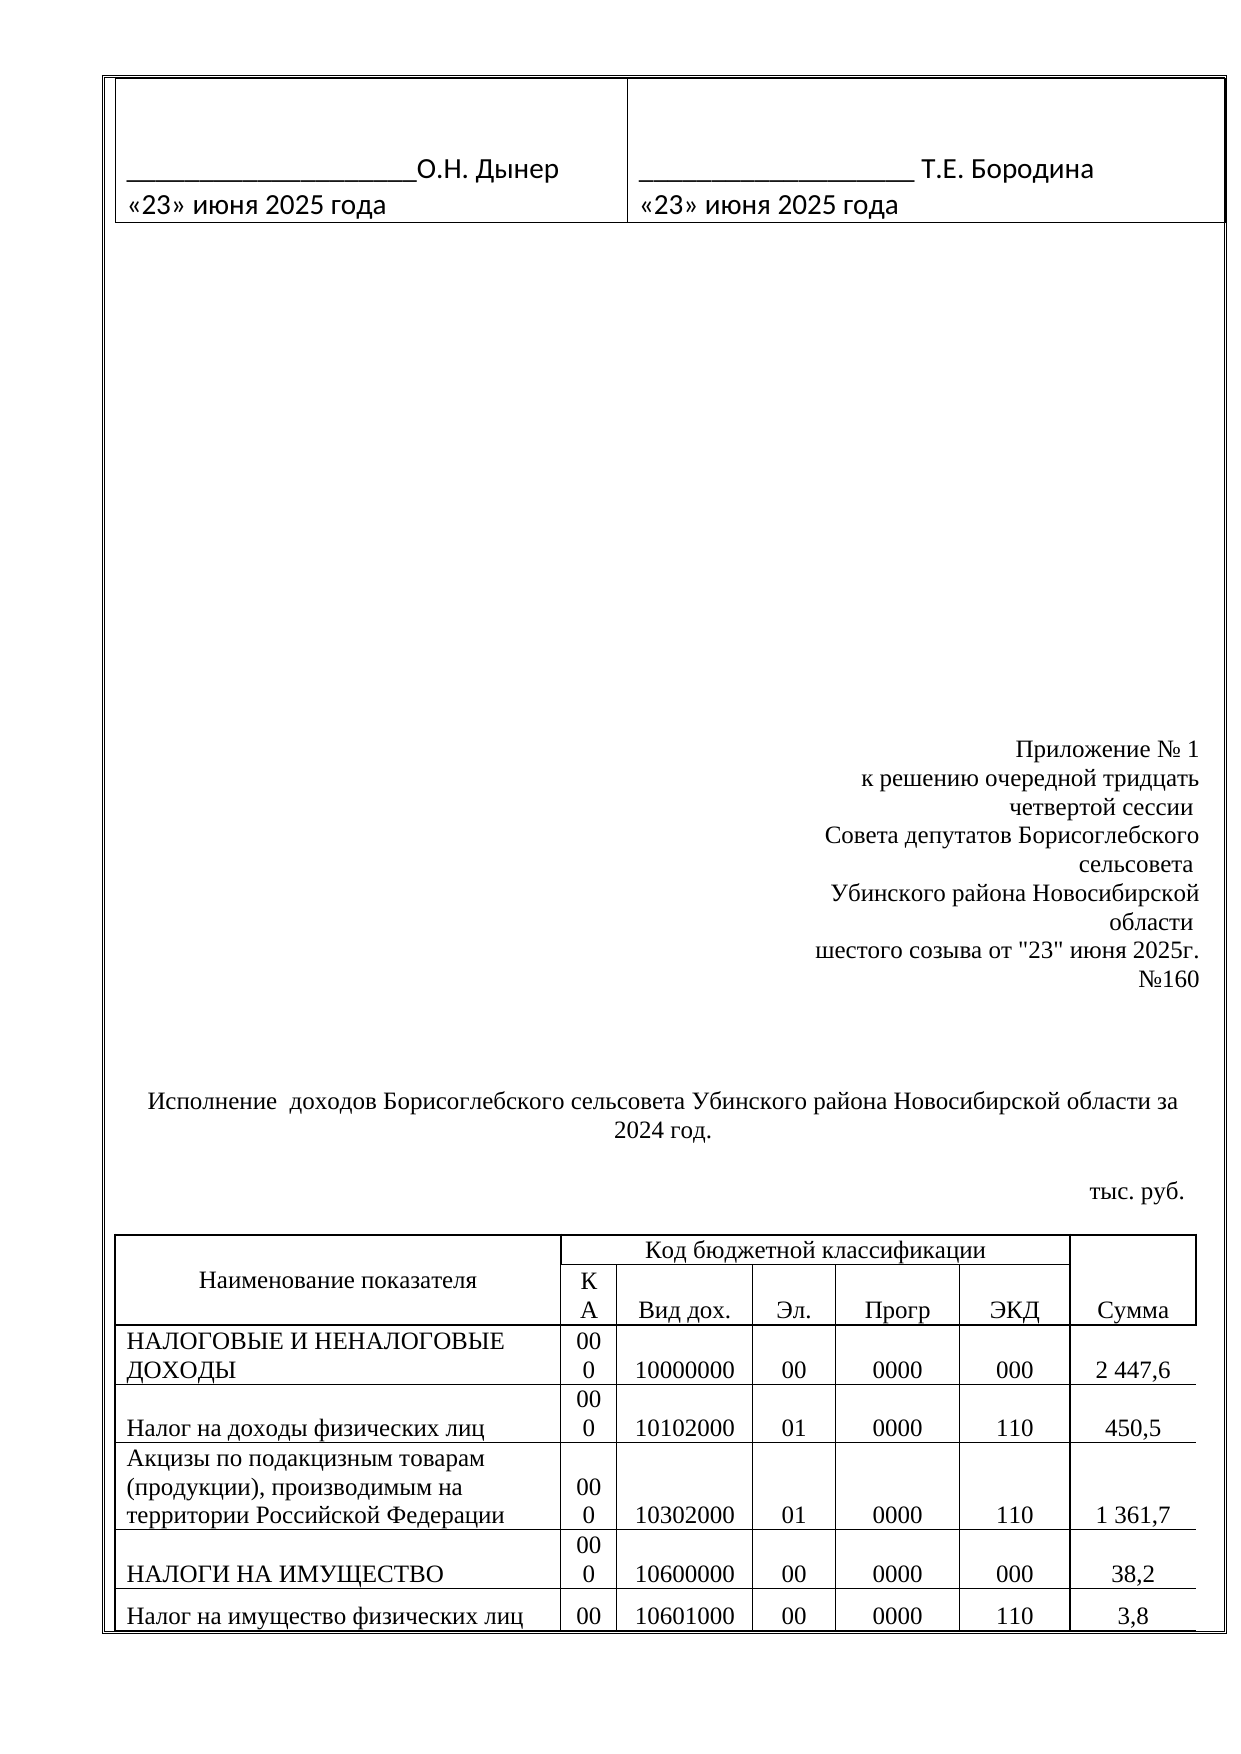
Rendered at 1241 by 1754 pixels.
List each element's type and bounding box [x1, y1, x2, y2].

table_header [105, 78, 1224, 1631]
